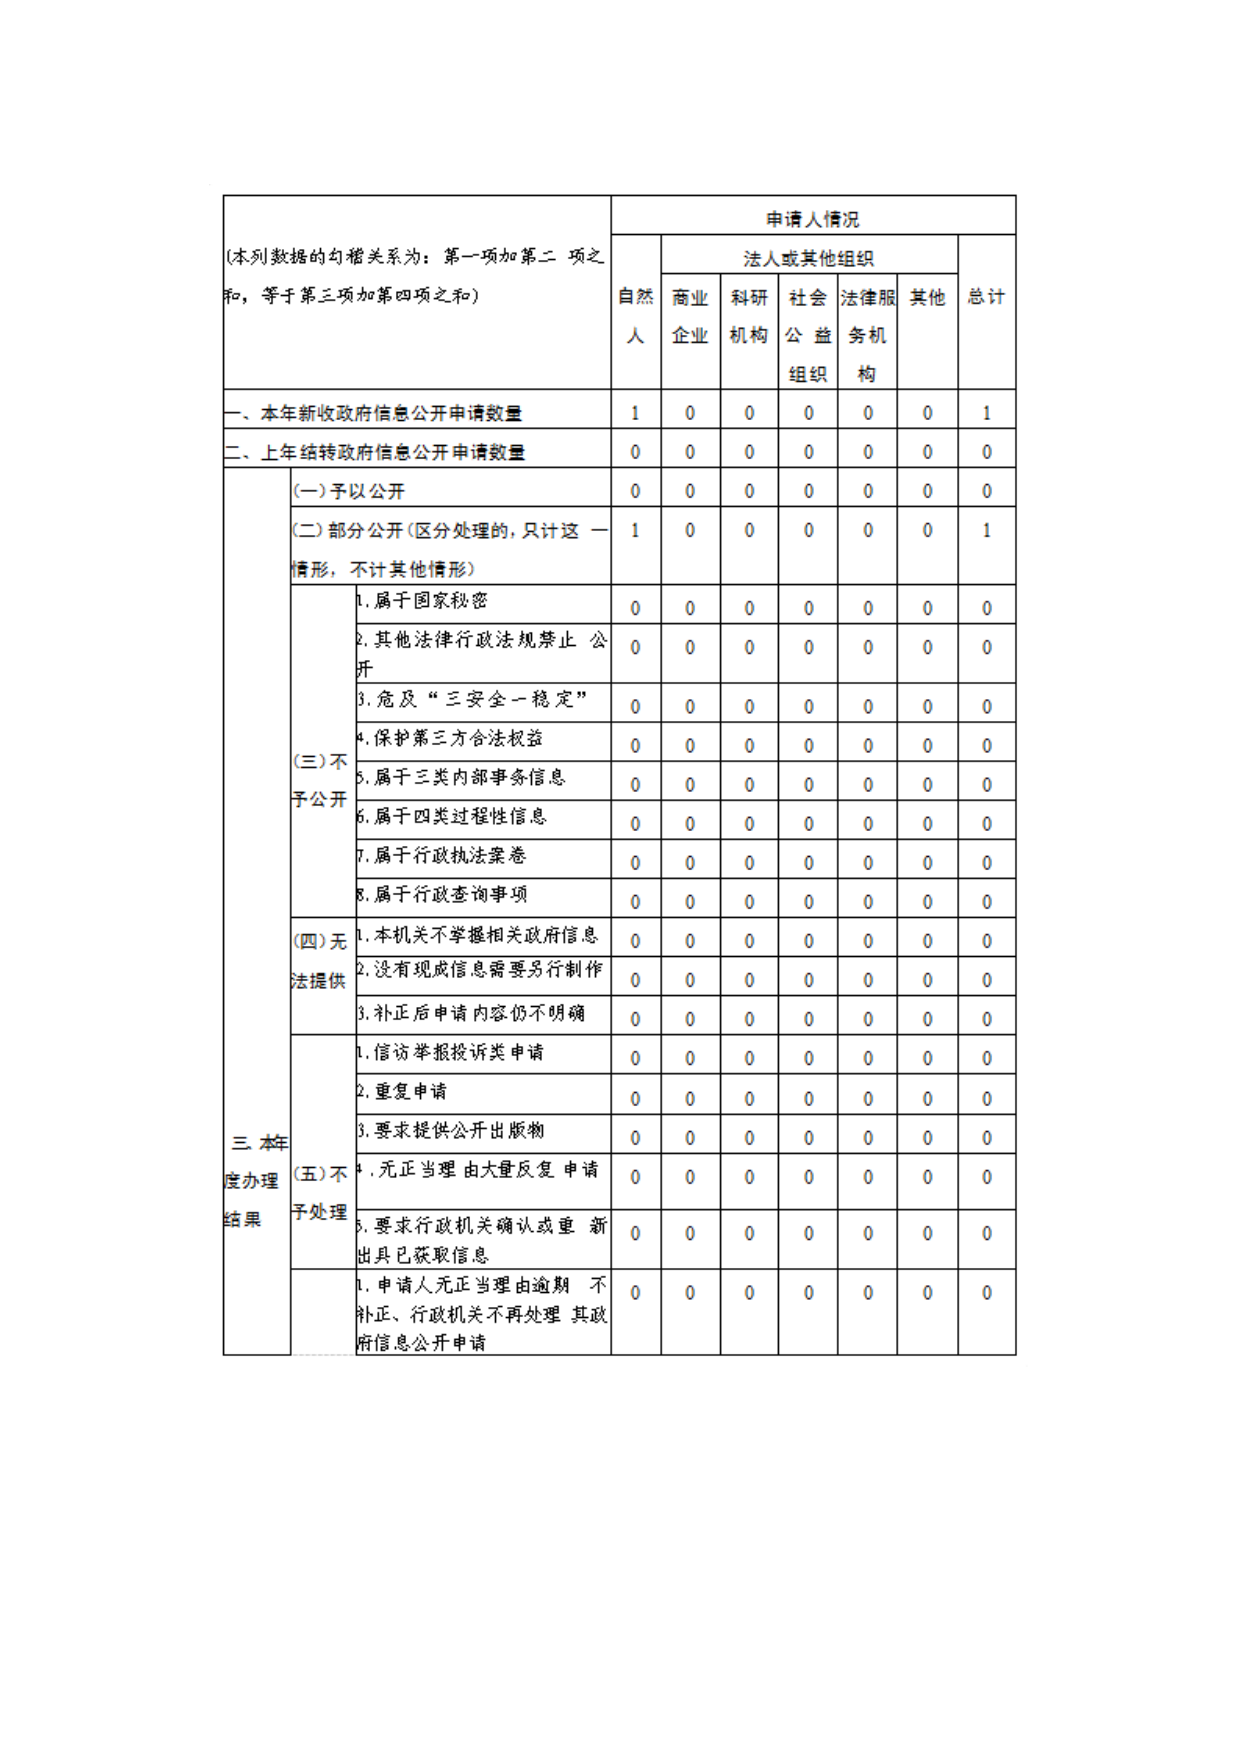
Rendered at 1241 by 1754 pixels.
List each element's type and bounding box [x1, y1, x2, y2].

picture [209, 184, 1028, 1367]
